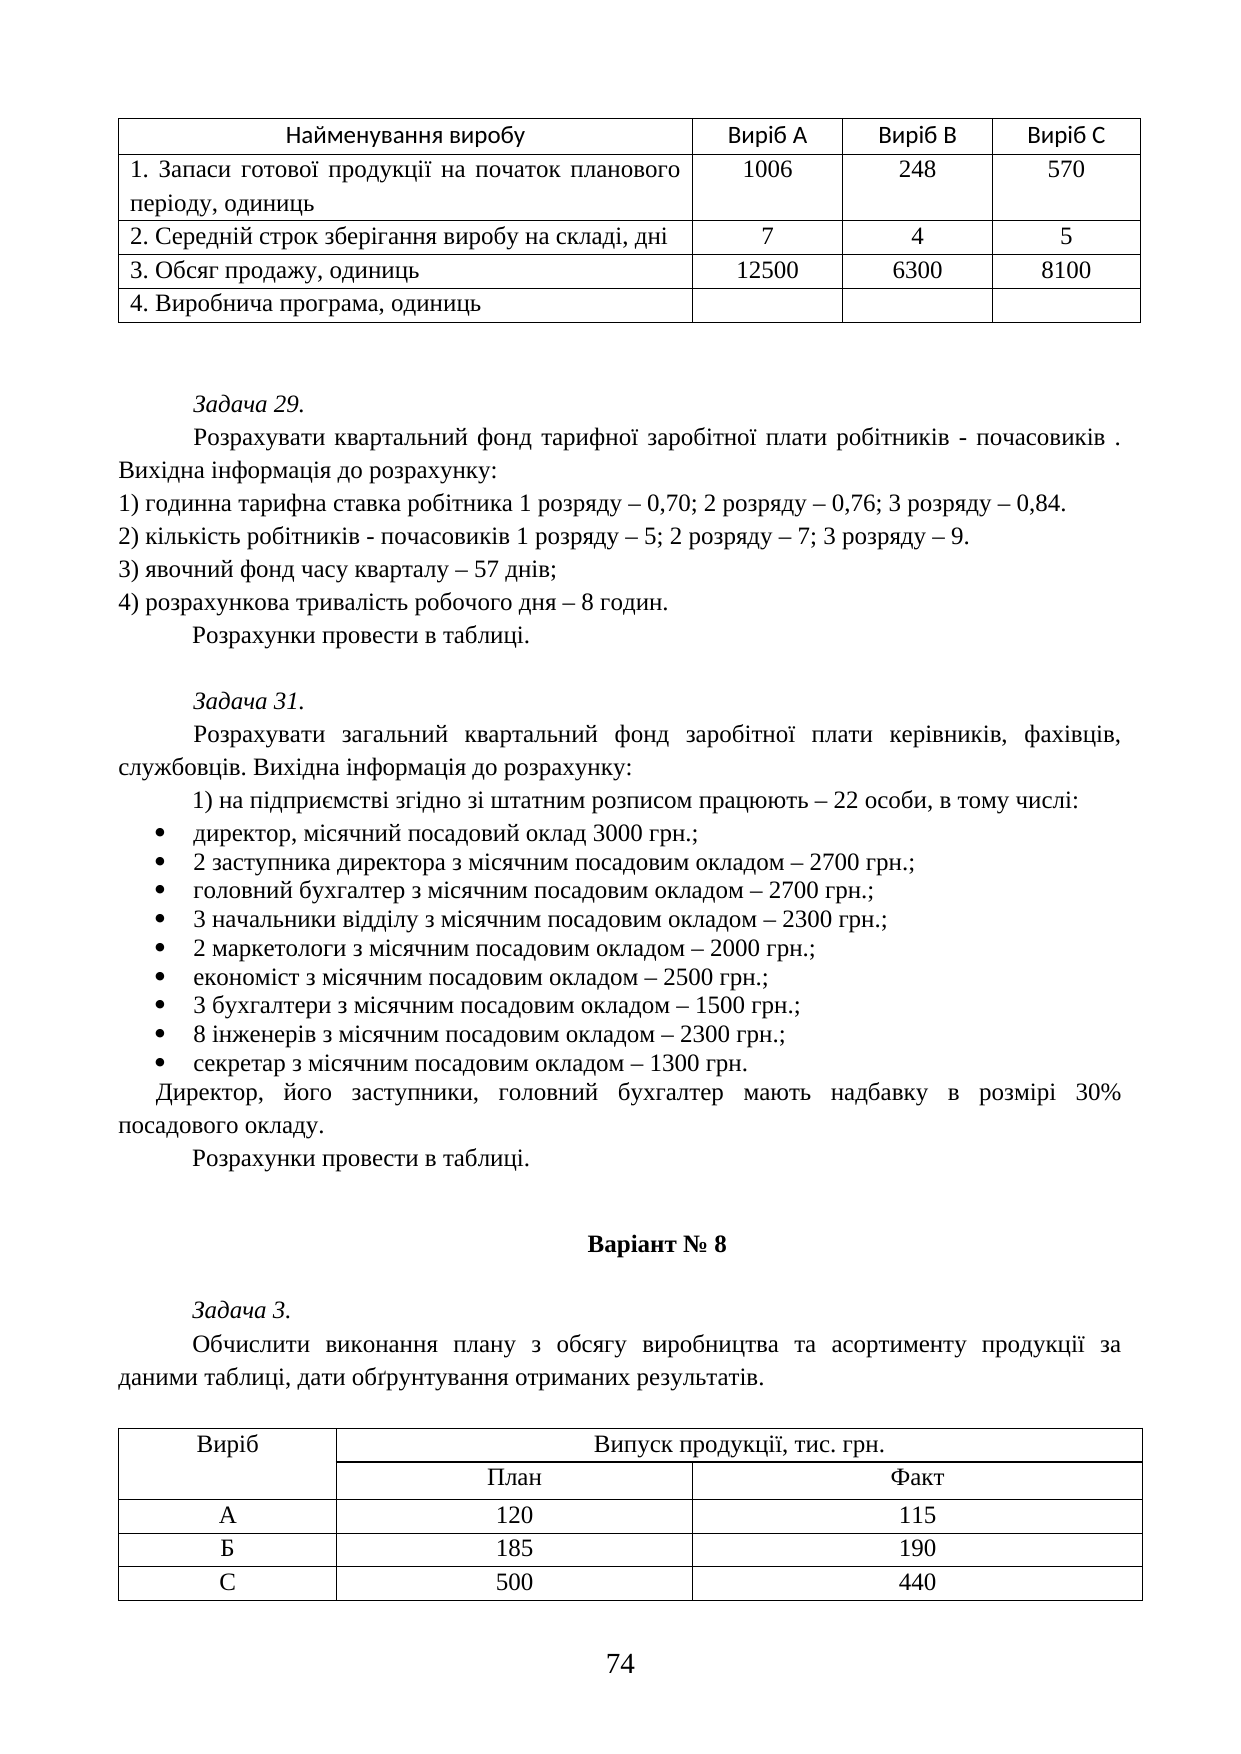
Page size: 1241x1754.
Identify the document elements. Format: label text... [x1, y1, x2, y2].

list 3 бухгалтери з місячним посадовим окладом – 1500 грн.; [156, 990, 1122, 1019]
text 1) годинна тарифна ставка робітника 1 розряду – 0,70; 2 розряду – 0,76; 3 розряду – 0,84. [118, 488, 1122, 516]
table_cell 248 [843, 155, 992, 220]
text Розрахувати загальний квартальний фонд заробітної плати керівників, фахівців, службовців. Вихідна інформація до розрахунку: [118, 719, 1122, 781]
table_cell Б [119, 1534, 336, 1566]
table_cell 1006 [693, 155, 842, 220]
text 3) явочний фонд часу кварталу – 57 днів; [118, 554, 1122, 582]
table_cell 6300 [843, 255, 992, 287]
list 2 маркетологи з місячним посадовим окладом – 2000 грн.; [156, 933, 1122, 962]
table_cell 185 [337, 1534, 692, 1566]
text Задача 31. [118, 686, 1122, 714]
table_header Виріб А [693, 119, 842, 153]
table_cell [993, 289, 1140, 322]
table_cell [843, 289, 992, 322]
table_cell 190 [693, 1534, 1142, 1566]
list директор, місячний посадовий оклад 3000 грн.; [156, 818, 1122, 847]
table_cell План [337, 1463, 692, 1499]
table_cell А [119, 1500, 336, 1532]
text 4) розрахункова тривалість робочого дня – 8 годин. [118, 587, 1122, 616]
table_cell 7 [693, 221, 842, 254]
list секретар з місячним посадовим окладом – 1300 грн. [156, 1048, 1122, 1077]
table_cell 4. Виробнича програма, одиниць [119, 289, 692, 322]
text Розрахунки провести в таблиці. [118, 620, 1122, 648]
table_cell 12500 [693, 255, 842, 287]
table_header Випуск продукції, тис. грн. [337, 1429, 1142, 1461]
table_cell Факт [693, 1463, 1142, 1499]
table_cell 1. Запаси готової продукції на початок планового періоду, одиниць [119, 155, 692, 220]
table_cell 5 [993, 221, 1140, 254]
list 8 інженерів з місячним посадовим окладом – 2300 грн.; [156, 1019, 1122, 1048]
text Варіант № 8 [118, 1229, 1122, 1258]
table_header Виріб С [993, 119, 1140, 153]
text Задача 29. [118, 389, 1122, 417]
table_header Найменування виробу [119, 119, 692, 153]
list економіст з місячним посадовим окладом – 2500 грн.; [156, 962, 1122, 990]
table_cell [693, 289, 842, 322]
table_cell 4 [843, 221, 992, 254]
table_cell 570 [993, 155, 1140, 220]
table_cell 2. Середній строк зберігання виробу на складі, дні [119, 221, 692, 254]
text Обчислити виконання плану з обсягу виробництва та асортименту продукції за даними таблиці, дати обґрунтування отриманих результатів. [118, 1329, 1122, 1390]
text Розрахувати квартальний фонд тарифної заробітної плати робітників - почасовиків . Вихідна інформація до розрахунку: [118, 422, 1122, 483]
text Директор, його заступники, головний бухгалтер мають надбавку в розмірі 30% посадового окладу. [118, 1077, 1122, 1138]
table_cell 500 [337, 1567, 692, 1600]
table_header Виріб [119, 1429, 336, 1499]
text 1) на підприємстві згідно зі штатним розписом працюють – 22 особи, в тому числі: [118, 785, 1122, 814]
text 2) кількість робітників - почасовиків 1 розряду – 5; 2 розряду – 7; 3 розряду – 9. [118, 521, 1122, 549]
list головний бухгалтер з місячним посадовим окладом – 2700 грн.; [156, 875, 1122, 904]
list 2 заступника директора з місячним посадовим окладом – 2700 грн.; [156, 847, 1122, 875]
table_header Виріб В [843, 119, 992, 153]
table_cell 8100 [993, 255, 1140, 287]
table_cell С [119, 1567, 336, 1600]
table_cell 440 [693, 1567, 1142, 1600]
table_cell 115 [693, 1500, 1142, 1532]
table_cell 120 [337, 1500, 692, 1532]
text Розрахунки провести в таблиці. [118, 1143, 1122, 1171]
list 3 начальники відділу з місячним посадовим окладом – 2300 грн.; [156, 904, 1122, 933]
text Задача 3. [118, 1296, 1122, 1324]
table_cell 3. Обсяг продажу, одиниць [119, 255, 692, 287]
